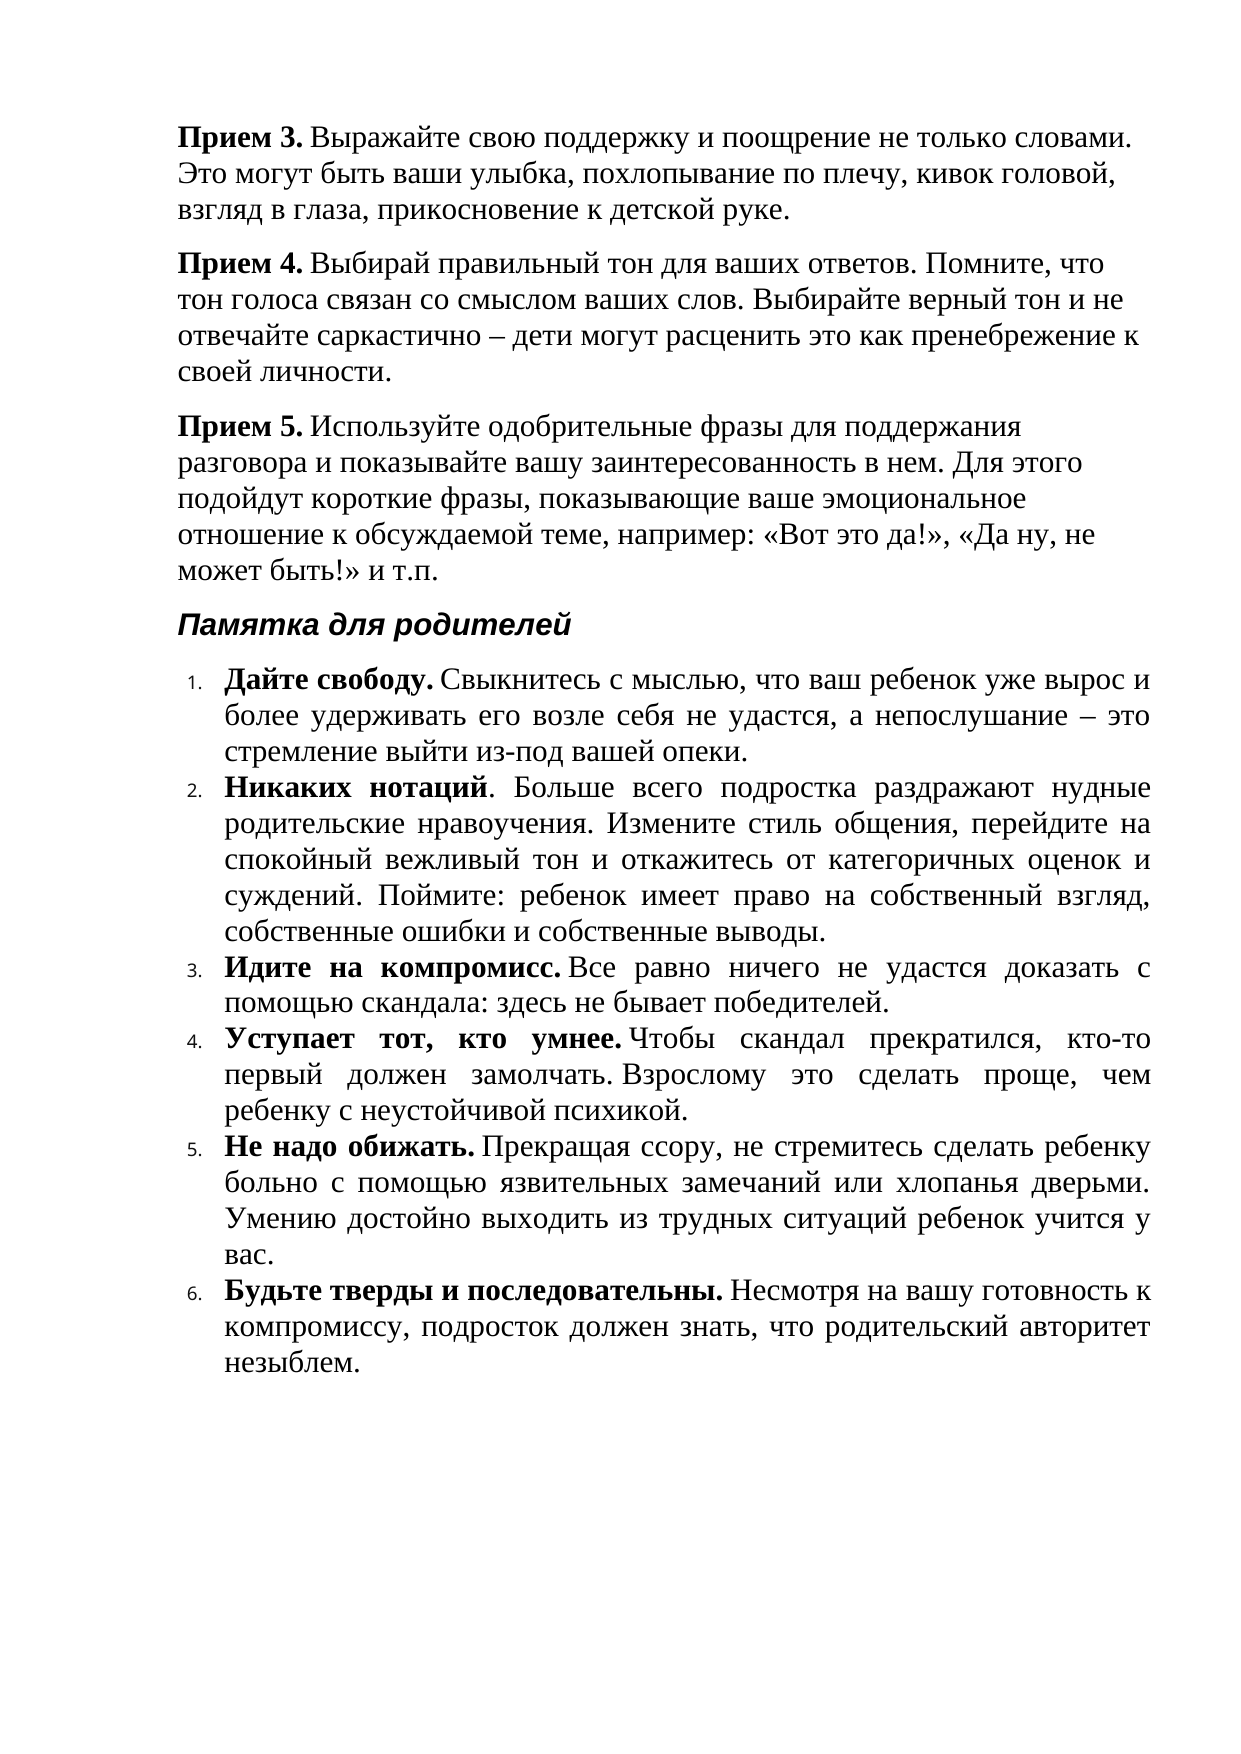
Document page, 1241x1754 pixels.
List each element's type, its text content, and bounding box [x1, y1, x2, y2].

text Памятка для родителей [177, 606, 1152, 642]
list Идите на компромисс. Все равно ничего не удастся доказать с помощью скандала: здесь не бывает победителей. [187, 948, 1152, 1020]
list Уступает тот, кто умнее. Чтобы скандал прекратился, кто-то первый должен замолчать. Взрослому это сделать проще, чем ребенку с неустойчивой психикой. [187, 1020, 1152, 1127]
text Прием 5. Используйте одобрительные фразы для поддержания разговора и показывайте вашу заинтересованность в нем. Для этого подойдут короткие фразы, показывающие ваше эмоциональное отношение к обсуждаемой теме, например: «Вот это да!», «Да ну, не может быть!» и т.п. [177, 407, 1152, 587]
list Дайте свободу. Свыкнитесь с мыслью, что ваш ребенок уже вырос и более удерживать его возле себя не удастся, а непослушание – это стремление выйти из-под вашей опеки. [187, 660, 1152, 768]
text Прием 4. Выбирай правильный тон для ваших ответов. Помните, что тон голоса связан со смыслом ваших слов. Выбирайте верный тон и не отвечайте саркастично – дети могут расценить это как пренебрежение к своей личности. [177, 245, 1152, 388]
list Будьте тверды и последовательны. Несмотря на вашу готовность к компромиссу, подросток должен знать, что родительский авторитет незыблем. [187, 1271, 1152, 1379]
text Прием 3. Выражайте свою поддержку и поощрение не только словами. Это могут быть ваши улыбка, похлопывание по плечу, кивок головой, взгляд в глаза, прикосновение к детской руке. [177, 118, 1152, 226]
list Никаких нотаций. Больше всего подростка раздражают нудные родительские нравоучения. Измените стиль общения, перейдите на спокойный вежливый тон и откажитесь от категоричных оценок и суждений. Поймите: ребенок имеет право на собственный взгляд, собственные ошибки и собственные выводы. [187, 768, 1152, 948]
list Не надо обижать. Прекращая ссору, не стремитесь сделать ребенку больно с помощью язвительных замечаний или хлопанья дверьми. Умению достойно выходить из трудных ситуаций ребенок учится у вас. [187, 1127, 1152, 1271]
